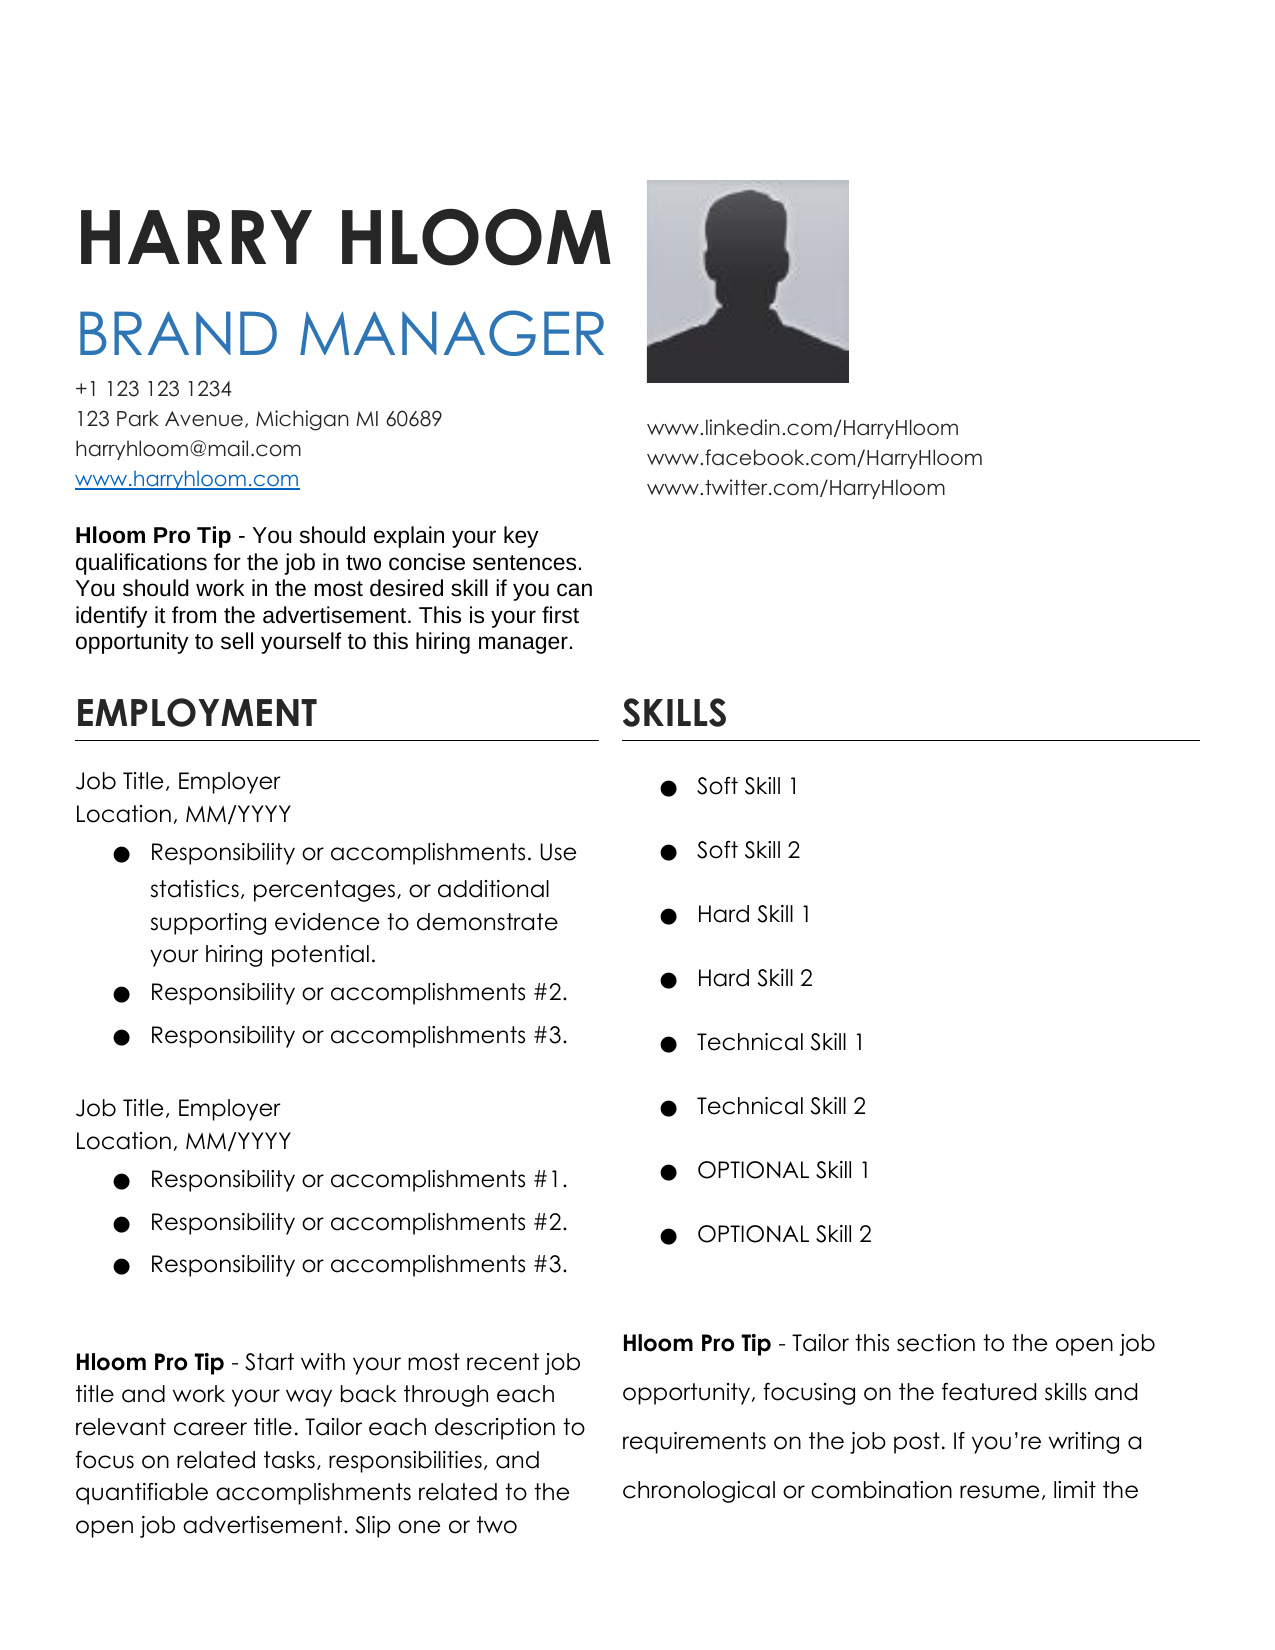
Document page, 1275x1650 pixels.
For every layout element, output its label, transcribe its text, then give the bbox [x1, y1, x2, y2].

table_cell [611, 684, 1211, 1542]
table_header HARRY HLOOM BRAND MANAGER +1 123 123 1234 123 Park Avenue, Michigan MI 60689 harryhloom@mail.com www.harryhloom.com Hloom Pro Tip - You should explain your key qualifications for the job in two concise sentences. You should work in the most desired skill if you can identify it from the advertisement. This is your first opportunity to sell yourself to this hiring manager. [64, 180, 636, 684]
table_header www.linkedin.com/HarryHloom www.facebook.com/HarryHloom www.twitter.com/HarryHloom [636, 180, 1211, 684]
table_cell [64, 684, 611, 1542]
picture [646, 180, 849, 383]
